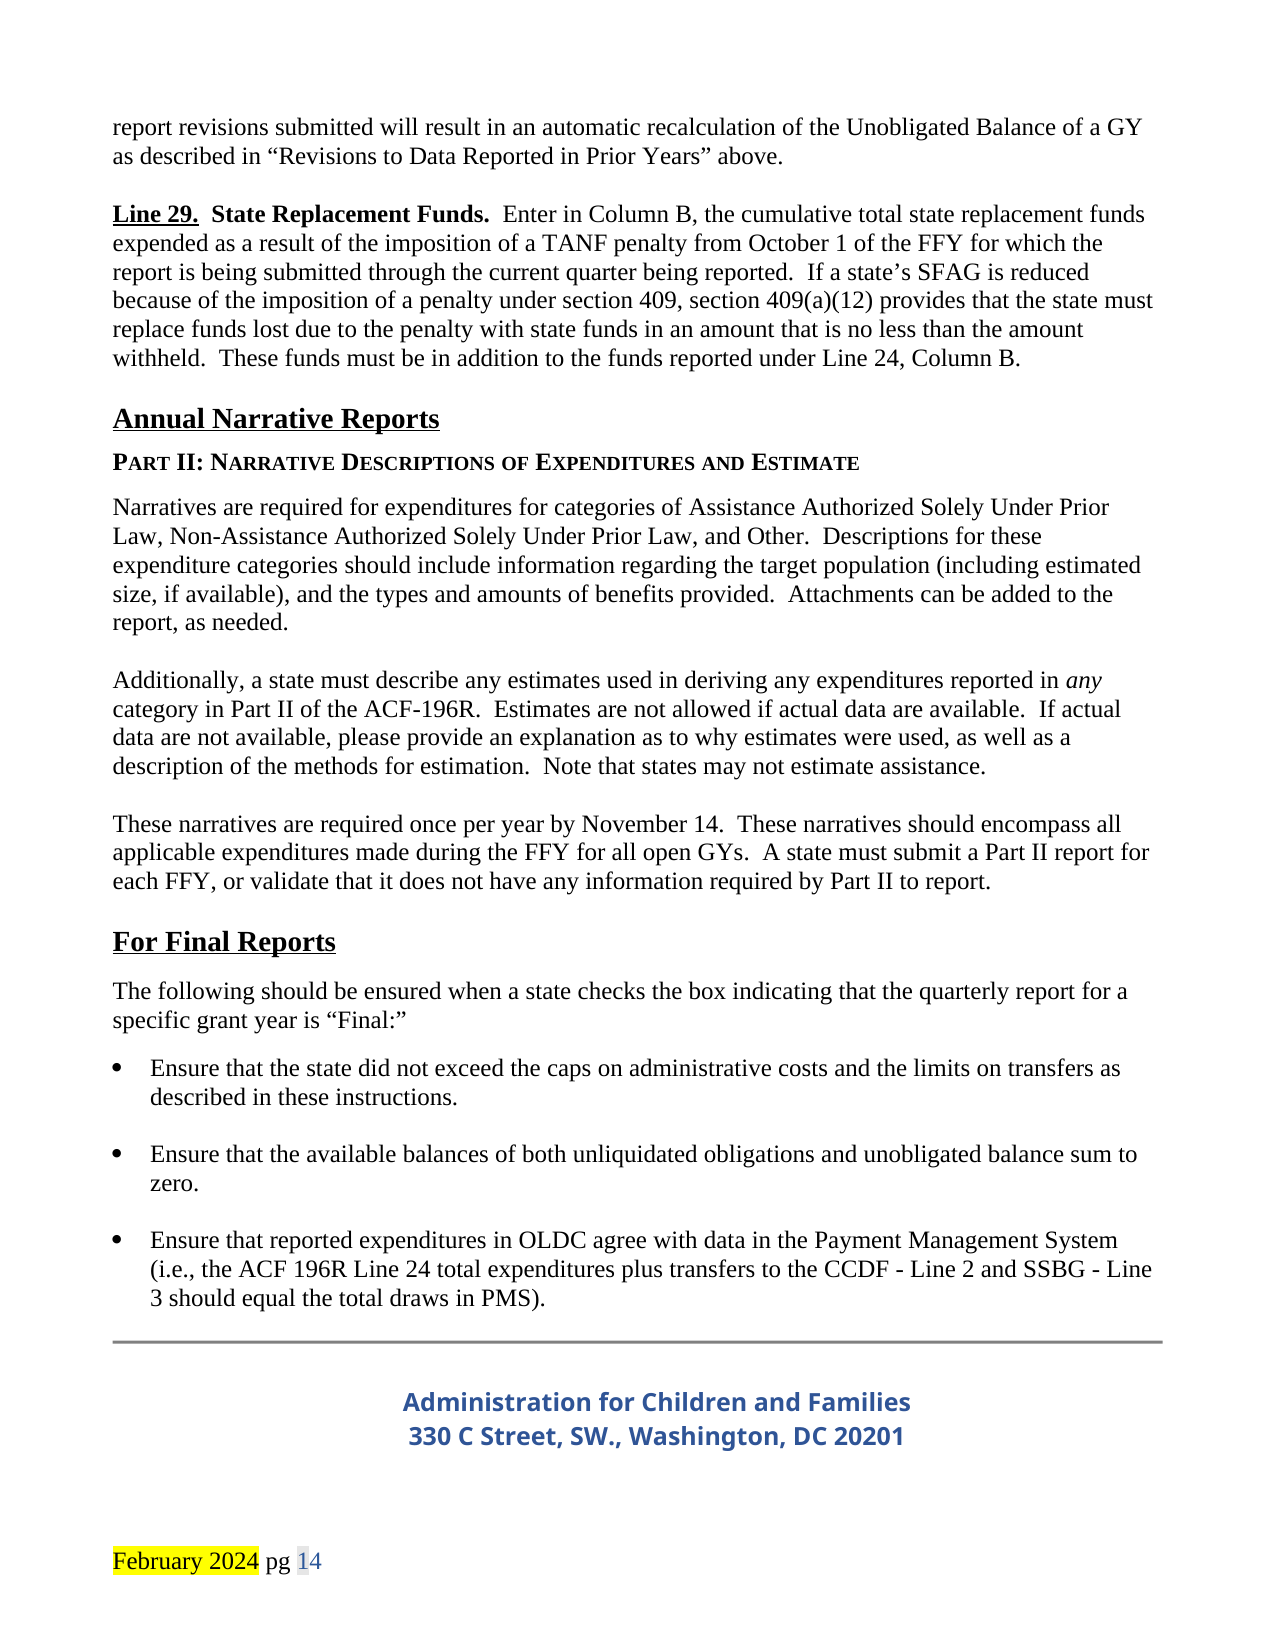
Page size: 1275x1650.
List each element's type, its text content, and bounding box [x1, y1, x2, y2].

list Ensure that the available balances of both unliquidated obligations and unobligated balance sum to zero. [112, 1139, 1162, 1197]
text For Final Reports [112, 924, 1162, 957]
text Additionally, a state must describe any estimates used in deriving any expenditures reported in any category in Part II of the ACF-196R. Estimates are not allowed if actual data are available. If actual data are not available, please provide an explanation as to why estimates were used, as well as a description of the methods for estimation. Note that states may not estimate assistance. [112, 665, 1162, 780]
text The following should be ensured when a state checks the box indicating that the quarterly report for a specific grant year is “Final:” [112, 976, 1162, 1034]
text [112, 112, 1162, 170]
list Ensure that the state did not exceed the caps on administrative costs and the limits on transfers as described in these instructions. [112, 1053, 1162, 1111]
list Ensure that reported expenditures in OLDC agree with data in the Payment Management System (i.e., the ACF 196R Line 24 total expenditures plus transfers to the CCDF - Line 2 and SSBG - Line 3 should equal the total draws in PMS). [112, 1226, 1162, 1312]
list Part II: Narrative Descriptions of Expenditures and Estimate [112, 447, 1162, 476]
text These narratives are required once per year by November 14. These narratives should encompass all applicable expenditures made during the FFY for all open GYs. A state must submit a Part II report for each FFY, or validate that it does not have any information required by Part II to report. [112, 809, 1162, 895]
text Annual Narrative Reports [112, 401, 1162, 434]
text Line 29. State Replacement Funds. Enter in Column B, the cumulative total state replacement funds expended as a result of the imposition of a TANF penalty from October 1 of the FFY for which the report is being submitted through the current quarter being reported. If a state’s SFAG is reduced because of the imposition of a penalty under section 409, section 409(a)(12) provides that the state must replace funds lost due to the penalty with state funds in an amount that is no less than the amount withheld. These funds must be in addition to the funds reported under Line 24, Column B. [112, 199, 1162, 372]
text Narratives are required for expenditures for categories of Assistance Authorized Solely Under Prior Law, Non-Assistance Authorized Solely Under Prior Law, and Other. Descriptions for these expenditure categories should include information regarding the target population (including estimated size, if available), and the types and amounts of benefits provided. Attachments can be added to the report, as needed. [112, 492, 1162, 636]
